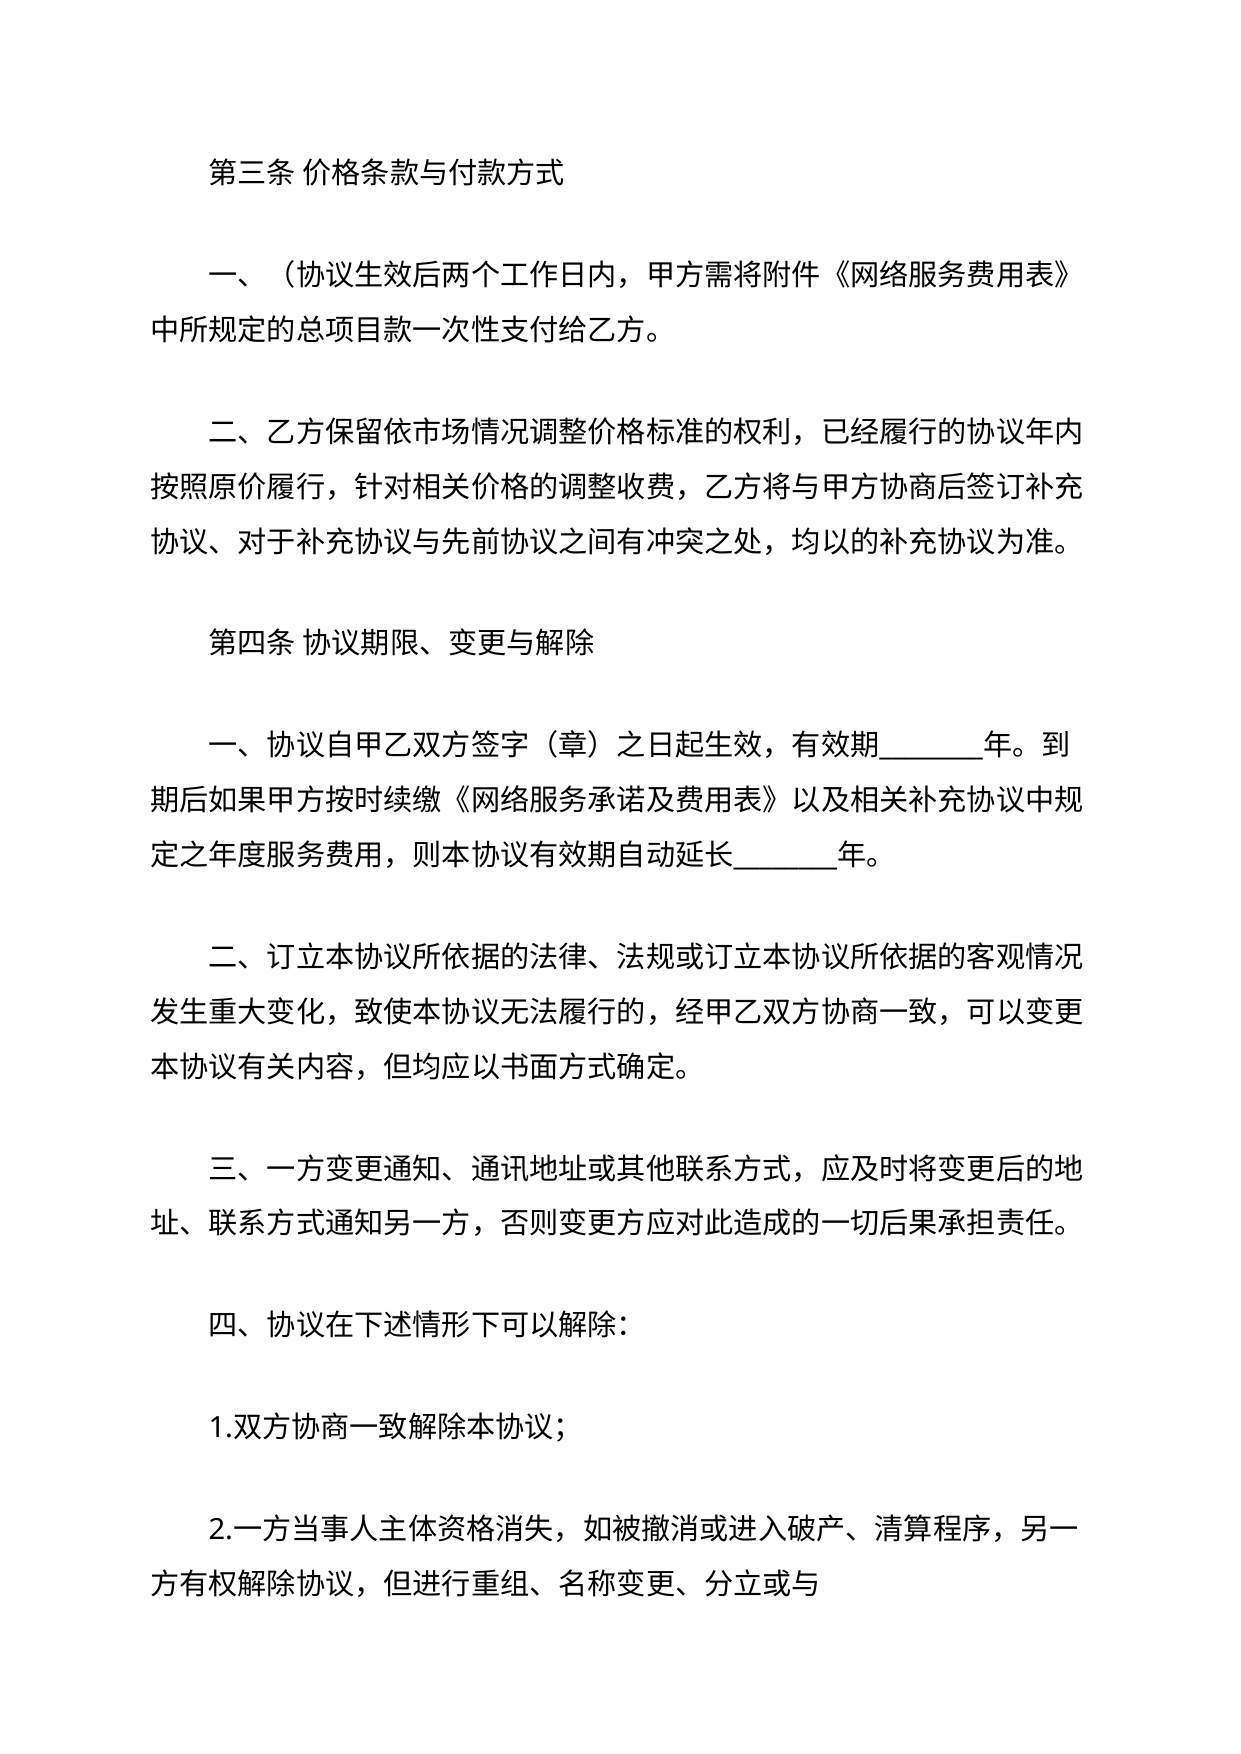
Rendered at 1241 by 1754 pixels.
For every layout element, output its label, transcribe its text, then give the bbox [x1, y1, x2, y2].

text 第三条 价格条款与付款方式 [150, 150, 1090, 192]
text 三、一方变更通知、通讯地址或其他联系方式，应及时将变更后的地址、联系方式通知另一方，否则变更方应对此造成的一切后果承担责任。 [150, 1145, 1090, 1242]
text 第四条 协议期限、变更与解除 [150, 620, 1090, 662]
text 2.一方当事人主体资格消失，如被撤消或进入破产、清算程序，另一方有权解除协议，但进行重组、名称变更、分立或与 [150, 1506, 1090, 1603]
text 二、订立本协议所依据的法律、法规或订立本协议所依据的客观情况发生重大变化，致使本协议无法履行的，经甲乙双方协商一致，可以变更本协议有关内容，但均应以书面方式确定。 [150, 934, 1090, 1086]
text 四、协议在下述情形下可以解除： [150, 1302, 1090, 1344]
text 1.双方协商一致解除本协议； [150, 1404, 1090, 1446]
text 二、乙方保留依市场情况调整价格标准的权利，已经履行的协议年内按照原价履行，针对相关价格的调整收费，乙方将与甲方协商后签订补充协议、对于补充协议与先前协议之间有冲突之处，均以的补充协议为准。 [150, 408, 1090, 561]
text 一、（协议生效后两个工作日内，甲方需将附件《网络服务费用表》中所规定的总项目款一次性支付给乙方。 [150, 252, 1090, 349]
text 一、协议自甲乙双方签字（章）之日起生效，有效期________年。到期后如果甲方按时续缴《网络服务承诺及费用表》以及相关补充协议中规定之年度服务费用，则本协议有效期自动延长________年。 [150, 722, 1090, 874]
